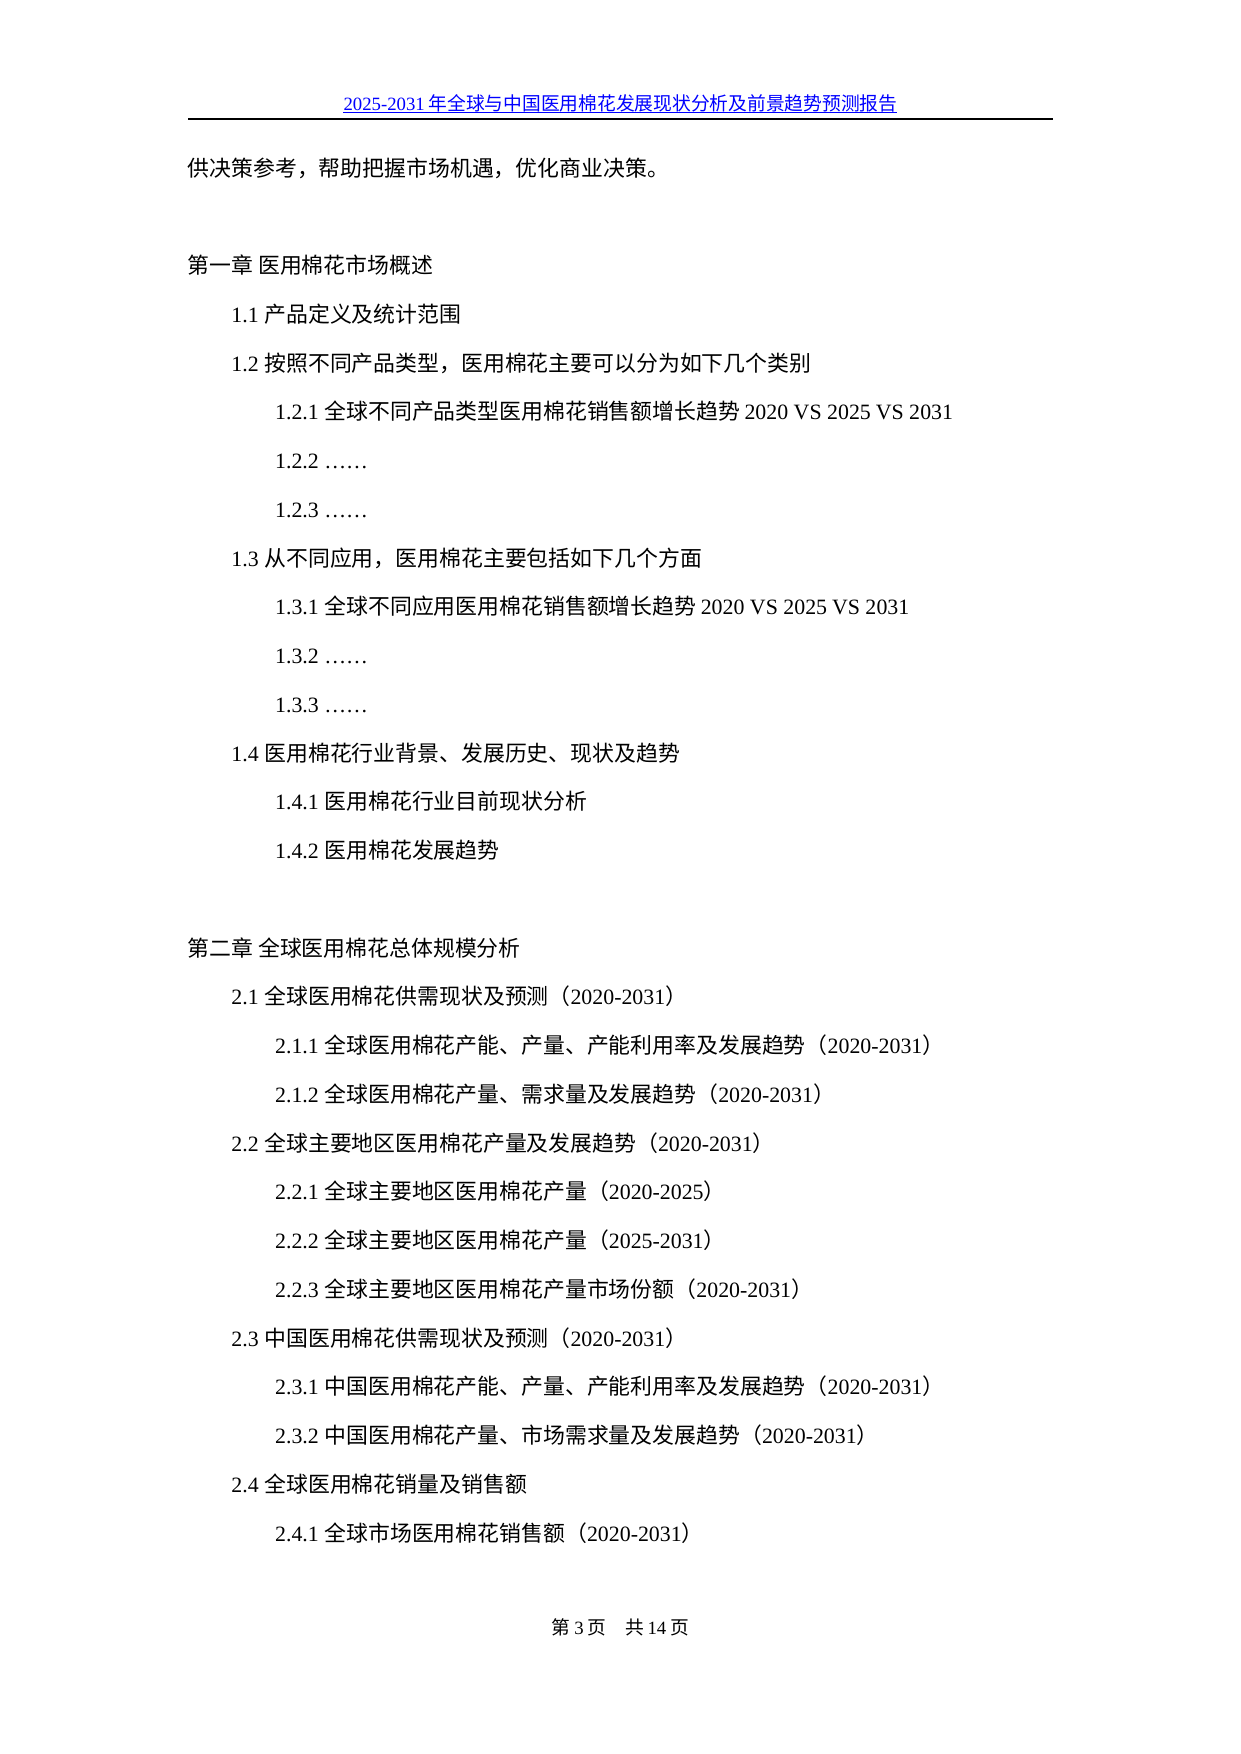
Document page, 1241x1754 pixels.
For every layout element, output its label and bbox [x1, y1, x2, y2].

text [187, 150, 1053, 1548]
